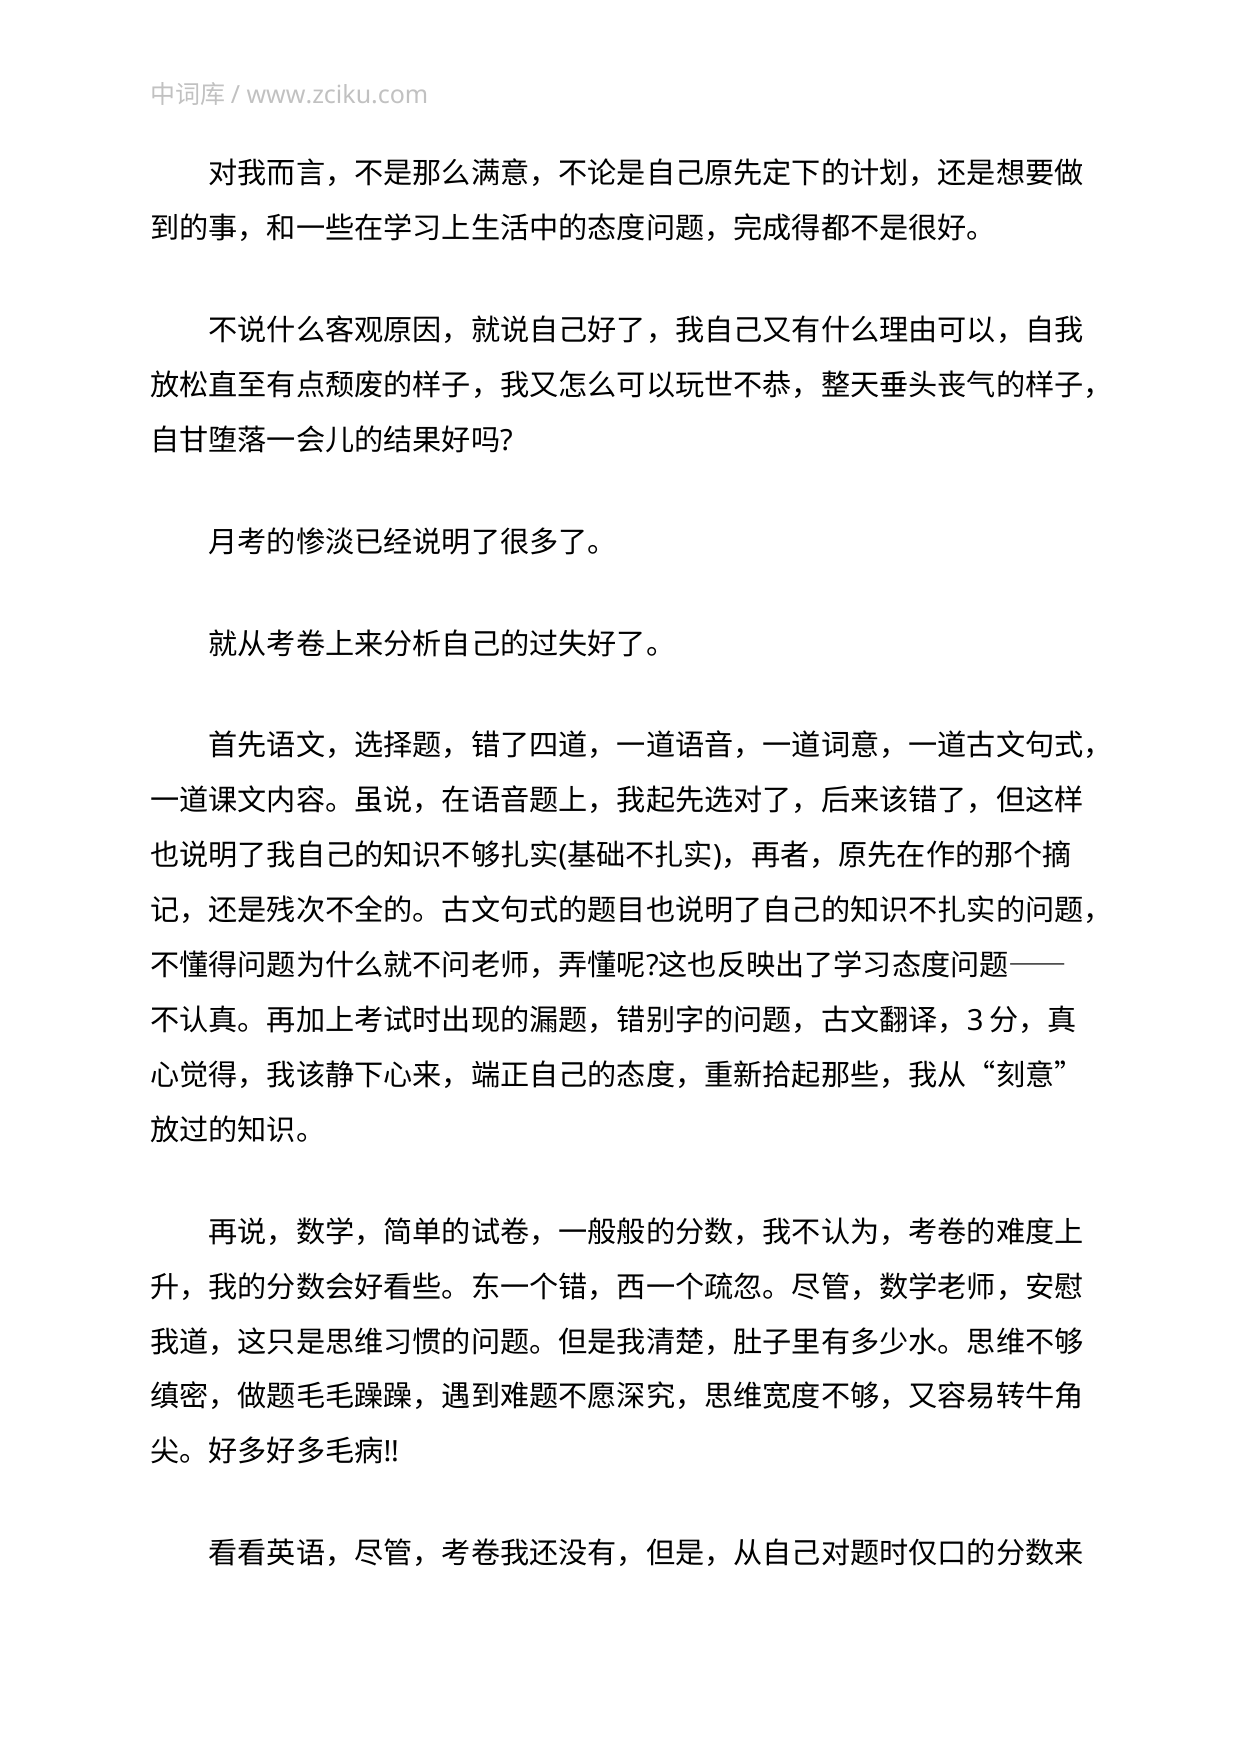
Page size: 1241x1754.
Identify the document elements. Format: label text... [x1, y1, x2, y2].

text 再说，数学，简单的试卷，一般般的分数，我不认为，考卷的难度上升，我的分数会好看些。东一个错，西一个疏忽。尽管，数学老师，安慰我道，这只是思维习惯的问题。但是我清楚，肚子里有多少水。思维不够缜密，做题毛毛躁躁，遇到难题不愿深究，思维宽度不够，又容易转牛角尖。好多好多毛病!! [150, 1208, 1090, 1470]
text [150, 1530, 1090, 1572]
text 对我而言，不是那么满意，不论是自己原先定下的计划，还是想要做到的事，和一些在学习上生活中的态度问题，完成得都不是很好。 [150, 150, 1090, 247]
text 月考的惨淡已经说明了很多了。 [150, 518, 1090, 561]
text 不说什么客观原因，就说自己好了，我自己又有什么理由可以，自我放松直至有点颓废的样子，我又怎么可以玩世不恭，整天垂头丧气的样子，自甘堕落一会儿的结果好吗? [150, 307, 1090, 459]
text 就从考卷上来分析自己的过失好了。 [150, 620, 1090, 662]
text 首先语文，选择题，错了四道，一道语音，一道词意，一道古文句式，一道课文内容。虽说，在语音题上，我起先选对了，后来该错了，但这样也说明了我自己的知识不够扎实(基础不扎实)，再者，原先在作的那个摘记，还是残次不全的。古文句式的题目也说明了自己的知识不扎实的问题，不懂得问题为什么就不问老师，弄懂呢?这也反映出了学习态度问题——不认真。再加上考试时出现的漏题，错别字的问题，古文翻译，3分，真心觉得，我该静下心来，端正自己的态度，重新拾起那些，我从“刻意”放过的知识。 [150, 722, 1090, 1149]
